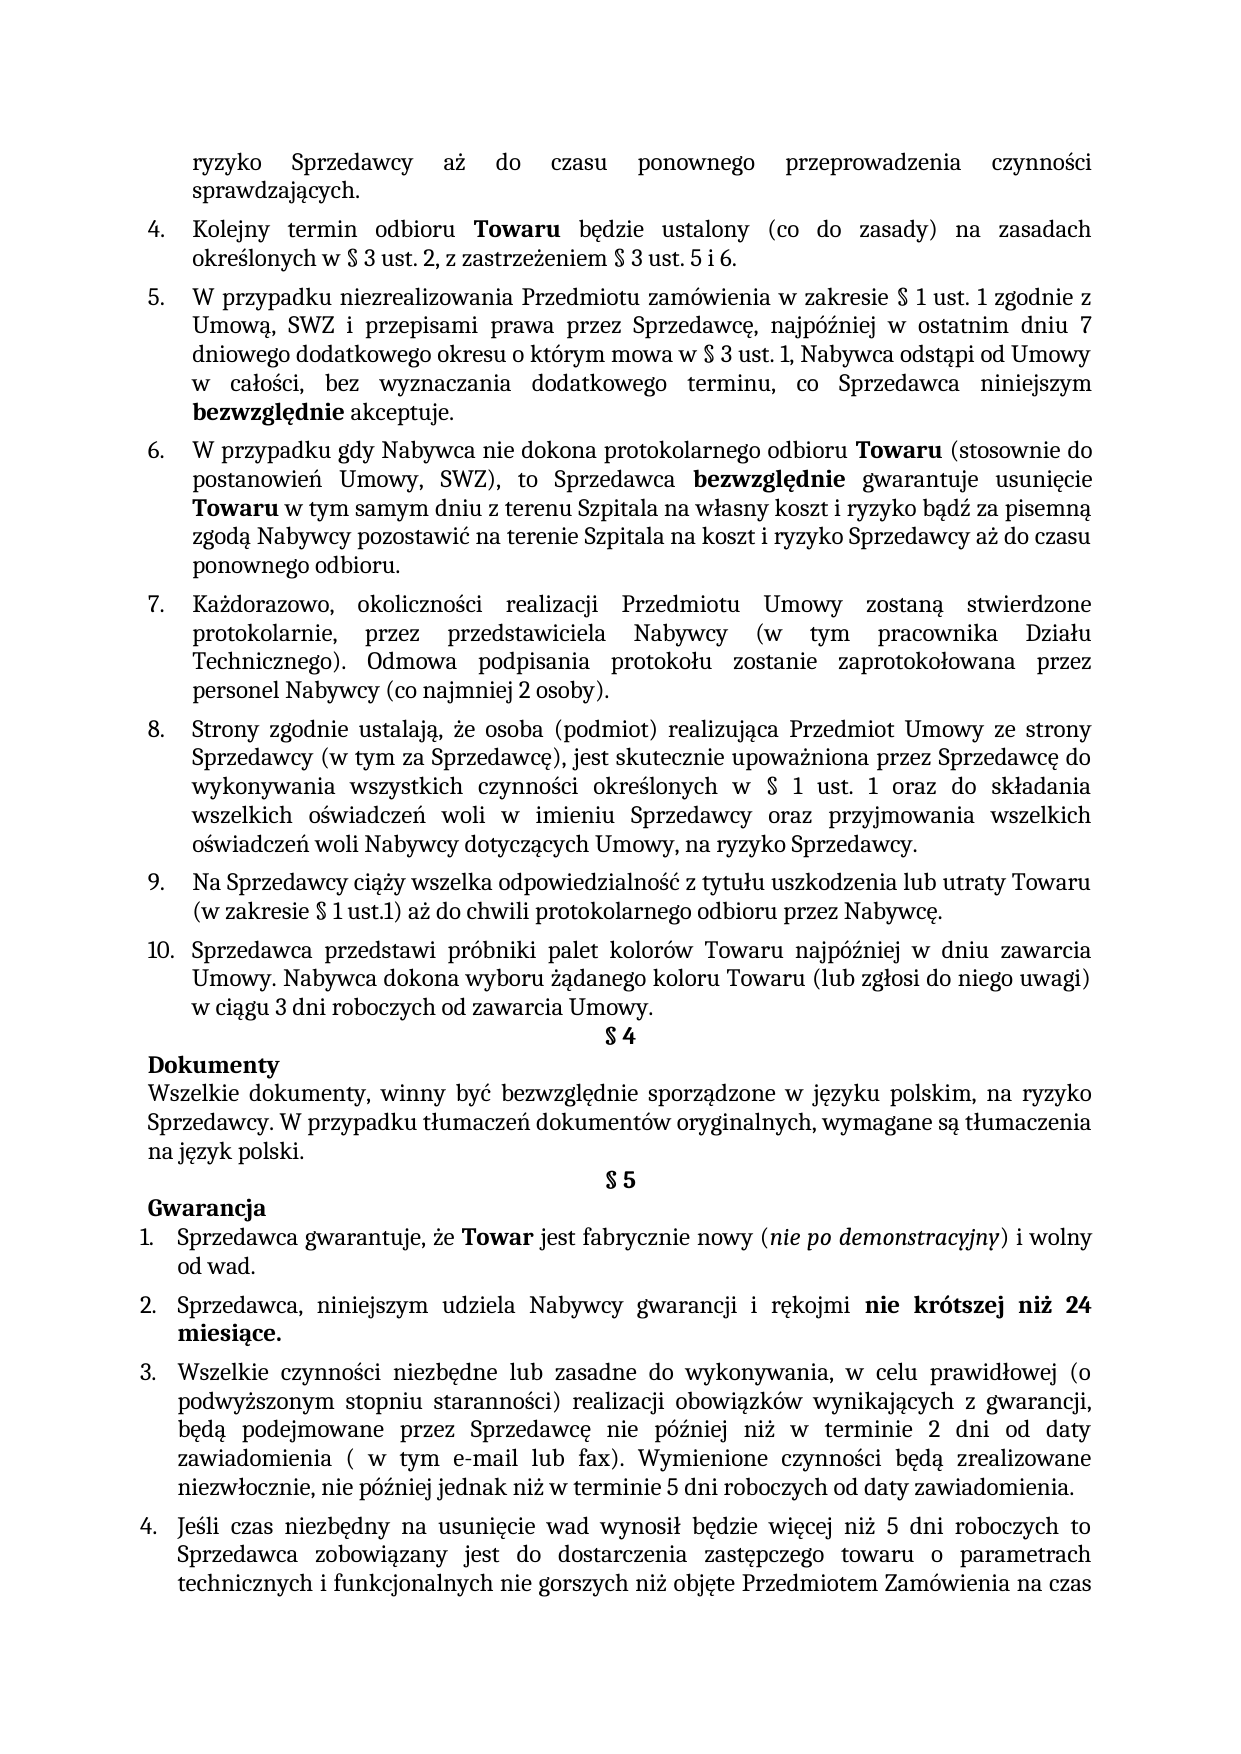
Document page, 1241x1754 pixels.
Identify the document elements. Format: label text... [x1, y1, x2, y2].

text Dokumenty [148, 1051, 1093, 1079]
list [140, 1512, 1093, 1598]
list Każdorazowo, okoliczności realizacji Przedmiotu Umowy zostaną stwierdzone protokolarnie, przez przedstawiciela Nabywcy (w tym pracownika Działu Technicznego). Odmowa podpisania protokołu zostanie zaprotokołowana przez personel Nabywcy (co najmniej 2 osoby). [148, 590, 1093, 705]
list Kolejny termin odbioru Towaru będzie ustalony (co do zasady) na zasadach określonych w § 3 ust. 2, z zastrzeżeniem § 3 ust. 5 i 6. [148, 215, 1093, 272]
list Strony zgodnie ustalają, że osoba (podmiot) realizująca Przedmiot Umowy ze strony Sprzedawcy (w tym za Sprzedawcę), jest skutecznie upoważniona przez Sprzedawcę do wykonywania wszystkich czynności określonych w § 1 ust. 1 oraz do składania wszelkich oświadczeń woli w imieniu Sprzedawcy oraz przyjmowania wszelkich oświadczeń woli Nabywcy dotyczących Umowy, na ryzyko Sprzedawcy. [148, 714, 1093, 858]
text § 4 [148, 1022, 1093, 1051]
text Wszelkie dokumenty, winny być bezwzględnie sporządzone w języku polskim, na ryzyko Sprzedawcy. W przypadku tłumaczeń dokumentów oryginalnych, wymagane są tłumaczenia na język polski. [148, 1079, 1093, 1166]
list Sprzedawca przedstawi próbniki palet kolorów Towaru najpóźniej w dniu zawarcia Umowy. Nabywca dokona wyboru żądanego koloru Towaru (lub zgłosi do niego uwagi) w ciągu 3 dni roboczych od zawarcia Umowy. [148, 936, 1093, 1022]
text § 5 [148, 1166, 1093, 1194]
list Sprzedawca gwarantuje, że Towar jest fabrycznie nowy (nie po demonstracyjny) i wolny od wad. [140, 1223, 1093, 1281]
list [148, 148, 1093, 205]
list W przypadku gdy Nabywca nie dokona protokolarnego odbioru Towaru (stosownie do postanowień Umowy, SWZ), to Sprzedawca bezwzględnie gwarantuje usunięcie Towaru w tym samym dniu z terenu Szpitala na własny koszt i ryzyko bądź za pisemną zgodą Nabywcy pozostawić na terenie Szpitala na koszt i ryzyko Sprzedawcy aż do czasu ponownego odbioru. [148, 436, 1093, 580]
list W przypadku niezrealizowania Przedmiotu zamówienia w zakresie § 1 ust. 1 zgodnie z Umową, SWZ i przepisami prawa przez Sprzedawcę, najpóźniej w ostatnim dniu 7 dniowego dodatkowego okresu o którym mowa w § 3 ust. 1, Nabywca odstąpi od Umowy w całości, bez wyznaczania dodatkowego terminu, co Sprzedawca niniejszym bezwzględnie akceptuje. [148, 282, 1093, 426]
text Gwarancja [148, 1194, 1093, 1223]
list Wszelkie czynności niezbędne lub zasadne do wykonywania, w celu prawidłowej (o podwyższonym stopniu staranności) realizacji obowiązków wynikających z gwarancji, będą podejmowane przez Sprzedawcę nie później niż w terminie 2 dni od daty zawiadomienia ( w tym e-mail lub fax). Wymienione czynności będą zrealizowane niezwłocznie, nie później jednak niż w terminie 5 dni roboczych od daty zawiadomienia. [140, 1358, 1093, 1502]
list Na Sprzedawcy ciąży wszelka odpowiedzialność z tytułu uszkodzenia lub utraty Towaru (w zakresie § 1 ust.1) aż do chwili protokolarnego odbioru przez Nabywcę. [148, 868, 1093, 926]
list Sprzedawca, niniejszym udziela Nabywcy gwarancji i rękojmi nie krótszej niż 24 miesiące. [140, 1291, 1093, 1348]
